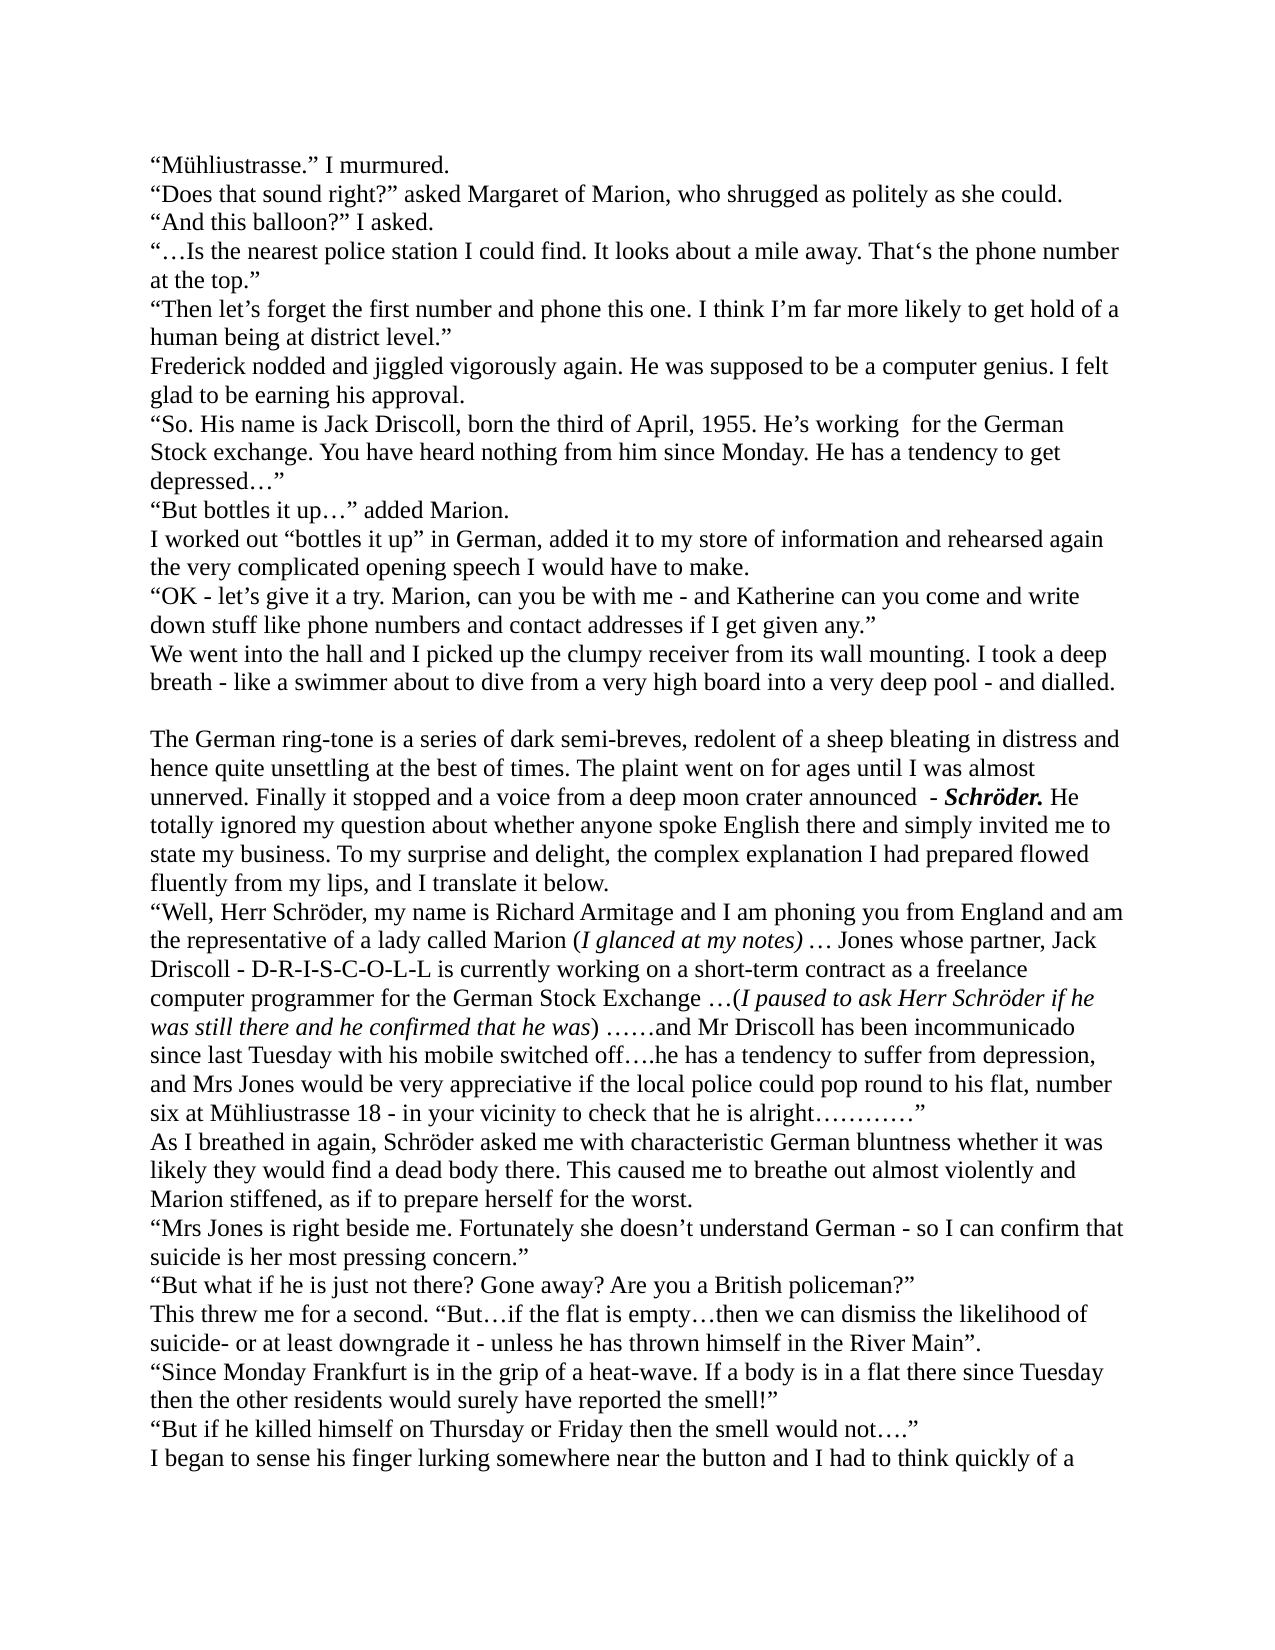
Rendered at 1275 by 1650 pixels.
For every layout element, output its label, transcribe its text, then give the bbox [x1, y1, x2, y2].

text “But bottles it up…” added Marion. [150, 495, 1125, 524]
text “Does that sound right?” asked Margaret of Marion, who shrugged as politely as she could. [150, 179, 1125, 207]
text “OK - let’s give it a try. Marion, can you be with me - and Katherine can you come and write down stuff like phone numbers and contact addresses if I get given any.” [150, 581, 1125, 639]
text As I breathed in again, Schrder asked me with characteristic German bluntness whether it was likely they would find a dead body there. This caused me to breathe out almost violently and Marion stiffened, as if to prepare herself for the worst. [150, 1127, 1125, 1213]
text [150, 1443, 1125, 1472]
text This threw me for a second. “But…if the flat is empty…then we can dismiss the likelihood of suicide- or at least downgrade it - unless he has thrown himself in the River Main”. [150, 1299, 1125, 1357]
text “Since Monday Frankfurt is in the grip of a heat-wave. If a body is in a flat there since Tuesday then the other residents would surely have reported the smell!” [150, 1357, 1125, 1414]
text The German ring-tone is a series of dark semi-breves, redolent of a sheep bleating in distress and hence quite unsettling at the best of times. The plaint went on for ages until I was almost unnerved. Finally it stopped and a voice from a deep moon crater announced - Schrder. He totally ignored my question about whether anyone spoke English there and simply invited me to state my business. To my surprise and delight, the complex explanation I had prepared flowed fluently from my lips, and I translate it below. [150, 724, 1125, 897]
text “Mhliustrasse.” I murmured. [150, 150, 1125, 179]
text “So. His name is Jack Driscoll, born the third of April, 1955. He’s working for the German Stock exchange. You have heard nothing from him since Monday. He has a tendency to get depressed…” [150, 409, 1125, 495]
text “But what if he is just not there? Gone away? Are you a British policeman?” [150, 1271, 1125, 1299]
text “Mrs Jones is right beside me. Fortunately she doesn’t understand German - so I can confirm that suicide is her most pressing concern.” [150, 1213, 1125, 1271]
text I worked out “bottles it up” in German, added it to my store of information and rehearsed again the very complicated opening speech I would have to make. [150, 524, 1125, 581]
text “But if he killed himself on Thursday or Friday then the smell would not….” [150, 1414, 1125, 1443]
text “Well, Herr Schrder, my name is Richard Armitage and I am phoning you from England and am the representative of a lady called Marion (I glanced at my notes) … Jones whose partner, Jack Driscoll - D-R-I-S-C-O-L-L is currently working on a short-term contract as a freelance computer programmer for the German Stock Exchange …(I paused to ask Herr Schrder if he was still there and he confirmed that he was) ……and Mr Driscoll has been incommunicado since last Tuesday with his mobile switched off….he has a tendency to suffer from depression, and Mrs Jones would be very appreciative if the local police could pop round to his flat, number six at Mhliustrasse 18 - in your vicinity to check that he is alright…………” [150, 897, 1125, 1127]
text Frederick nodded and jiggled vigorously again. He was supposed to be a computer genius. I felt glad to be earning his approval. [150, 351, 1125, 409]
text “…Is the nearest police station I could find. It looks about a mile away. That‘s the phone number at the top.” [150, 236, 1125, 294]
text “And this balloon?” I asked. [150, 207, 1125, 236]
text “Then let’s forget the first number and phone this one. I think I’m far more likely to get hold of a human being at district level.” [150, 294, 1125, 351]
text We went into the hall and I picked up the clumpy receiver from its wall mounting. I took a deep breath - like a swimmer about to dive from a very high board into a very deep pool - and dialled. [150, 639, 1125, 696]
